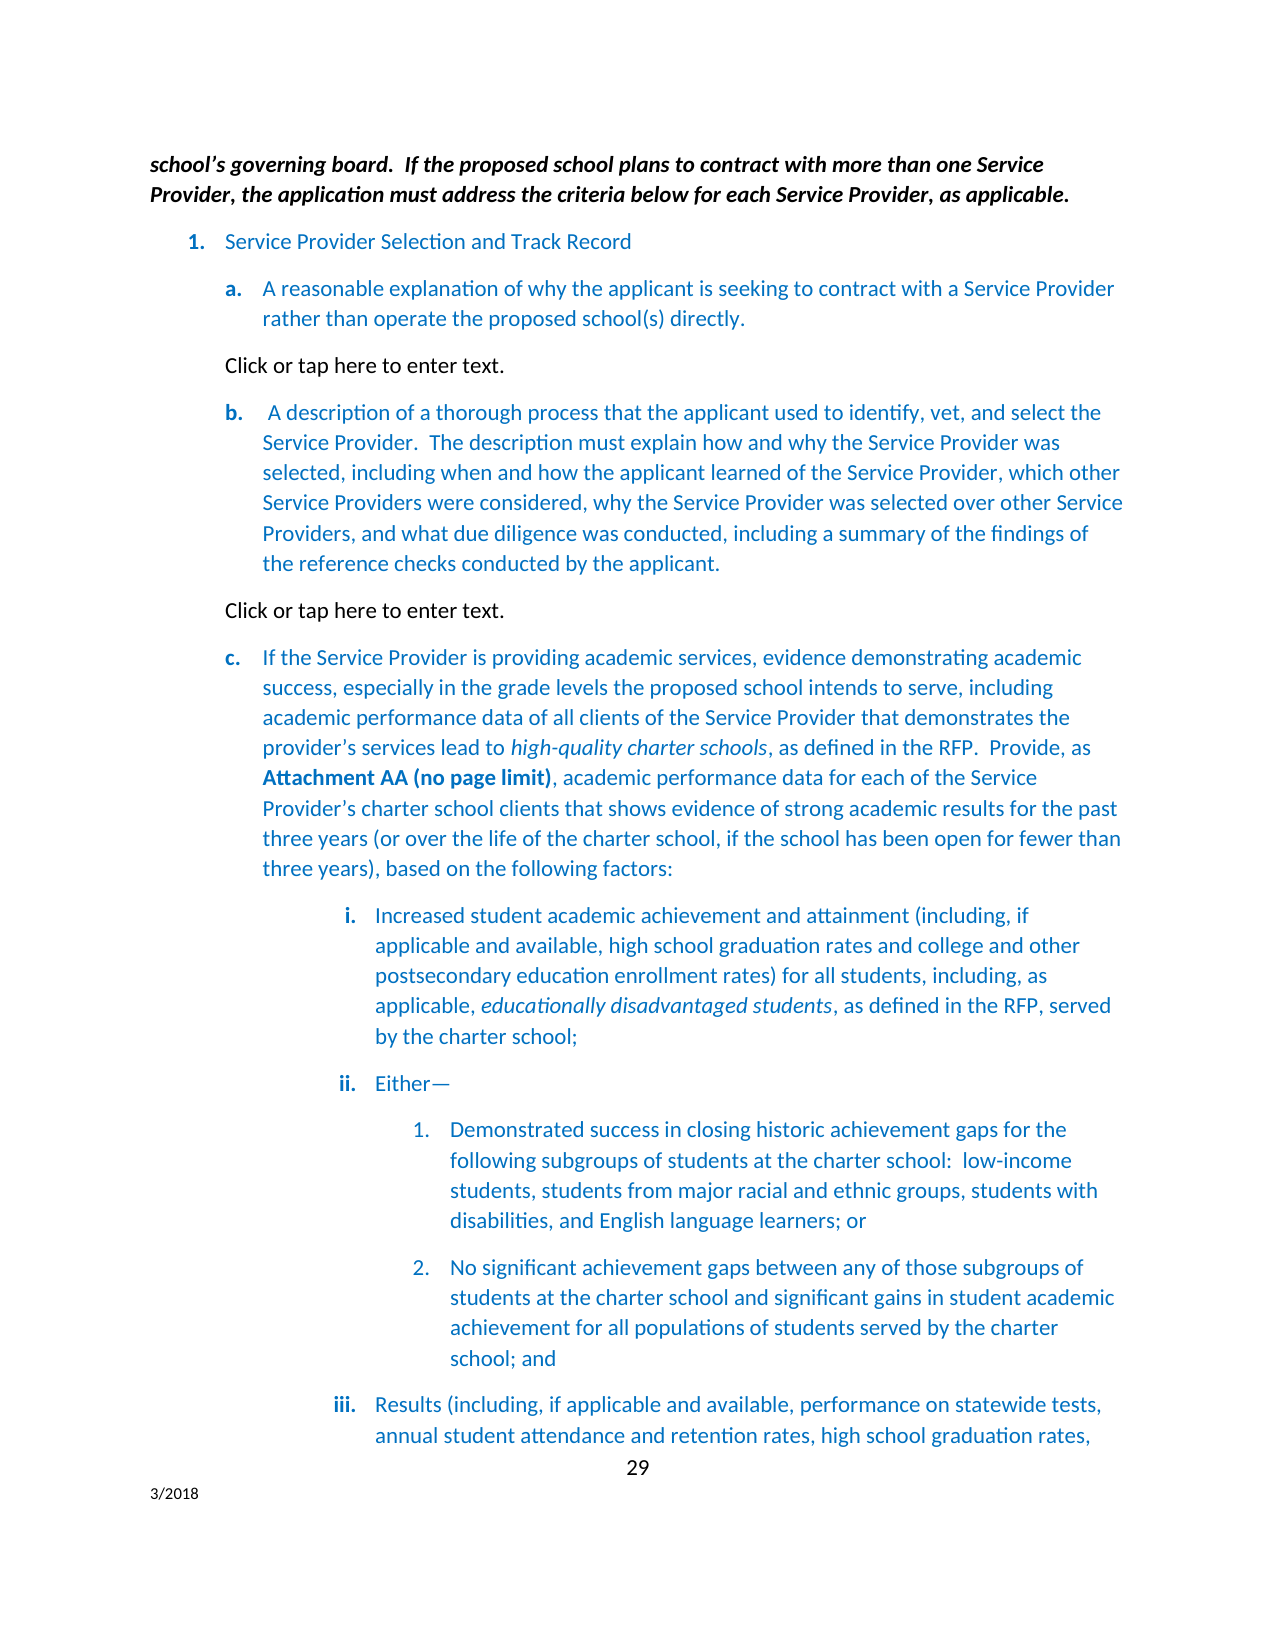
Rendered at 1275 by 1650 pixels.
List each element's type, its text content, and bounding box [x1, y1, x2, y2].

list No significant achievement gaps between any of those subgroups of students at the charter school and significant gains in student academic achievement for all populations of students served by the charter school; and [412, 1253, 1125, 1372]
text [150, 150, 1125, 208]
list A reasonable explanation of why the applicant is seeking to contract with a Service Provider rather than operate the proposed school(s) directly. [225, 274, 1125, 332]
list Increased student academic achievement and attainment (including, if applicable and available, high school graduation rates and college and other postsecondary education enrollment rates) for all students, including, as applicable, educationally disadvantaged students, as defined in the RFP, served by the charter school; [356, 901, 1125, 1050]
list If the Service Provider is providing academic services, evidence demonstrating academic success, especially in the grade levels the proposed school intends to serve, including academic performance data of all clients of the Service Provider that demonstrates the provider’s services lead to high-quality charter schools, as defined in the RFP. Provide, as Attachment AA (no page limit), academic performance data for each of the Service Provider’s charter school clients that shows evidence of strong academic results for the past three years (or over the life of the charter school, if the school has been open for fewer than three years), based on the following factors: [225, 643, 1125, 882]
list Demonstrated success in closing historic achievement gaps for the following subgroups of students at the charter school: low-income students, students from major racial and ethnic groups, students with disabilities, and English language learners; or [412, 1116, 1125, 1234]
list Service Provider Selection and Track Record [187, 227, 1125, 255]
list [356, 1391, 1125, 1449]
list A description of a thorough process that the applicant used to identify, vet, and select the Service Provider. The description must explain how and why the Service Provider was selected, including when and how the applicant learned of the Service Provider, which other Service Providers were considered, why the Service Provider was selected over other Service Providers, and what due diligence was conducted, including a summary of the findings of the reference checks conducted by the applicant. [225, 398, 1125, 577]
list Either— [356, 1069, 1125, 1097]
